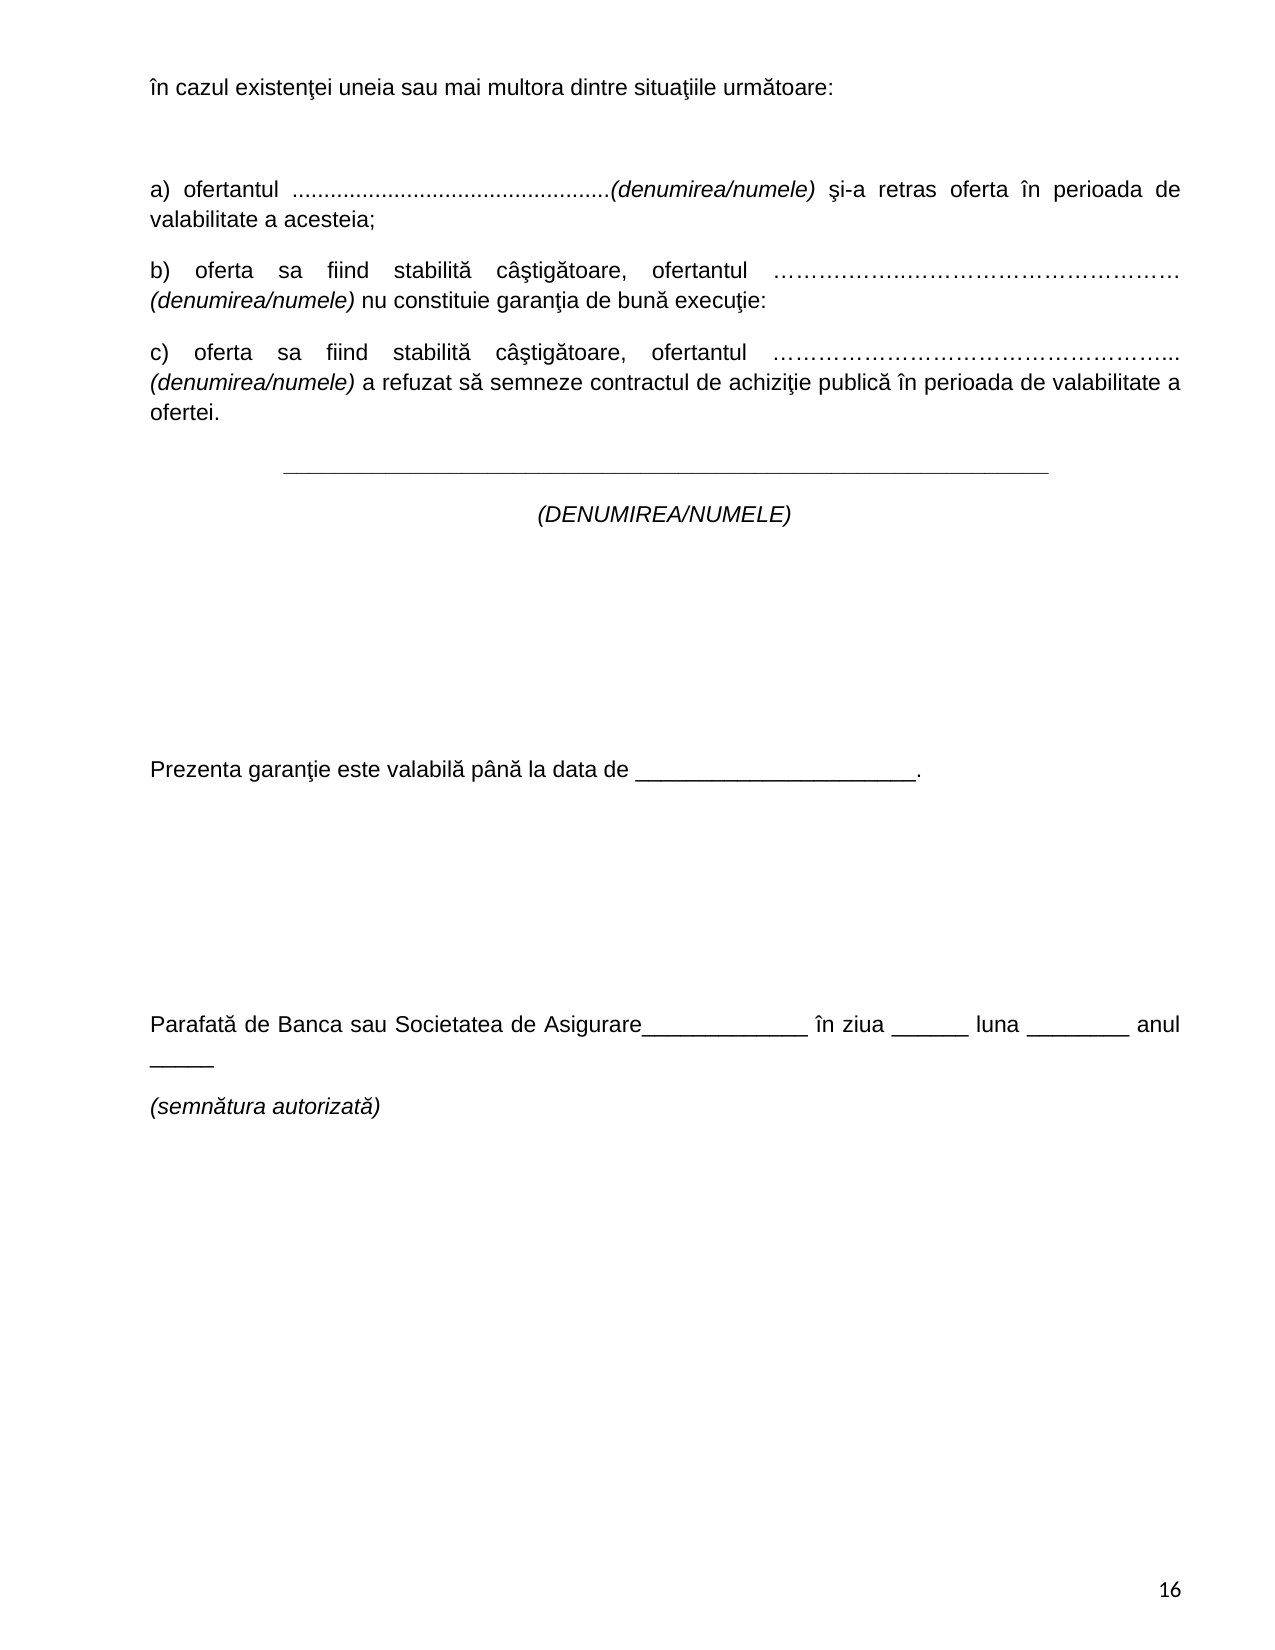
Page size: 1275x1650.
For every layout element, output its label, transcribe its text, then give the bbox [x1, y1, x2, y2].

text (semnătura autorizată) [150, 1093, 1181, 1119]
text b) oferta sa fiind stabilită câştigătoare, ofertantul ……….……..……………………………… (denumirea/numele) nu constituie garanţia de bună execuţie: [150, 257, 1181, 314]
text (denumirea/numele) [150, 501, 1181, 527]
text Parafată de Banca sau Societatea de Asigurare_____________ în ziua ______ luna ________ anul _____ [150, 1011, 1181, 1068]
text în cazul existenţei uneia sau mai multora dintre situaţiile următoare: [150, 74, 1181, 100]
text ____________________________________________________________ [150, 450, 1181, 476]
text a) ofertantul ..................................................(denumirea/numele) şi-a retras oferta în perioada de valabilitate a acesteia; [150, 176, 1181, 232]
text c) oferta sa fiind stabilită câştigătoare, ofertantul ……………………………………………... (denumirea/numele) a refuzat să semneze contractul de achiziţie publică în perioada de valabilitate a ofertei. [150, 338, 1181, 425]
text Prezenta garanţie este valabilă până la data de ______________________. [150, 756, 1181, 782]
